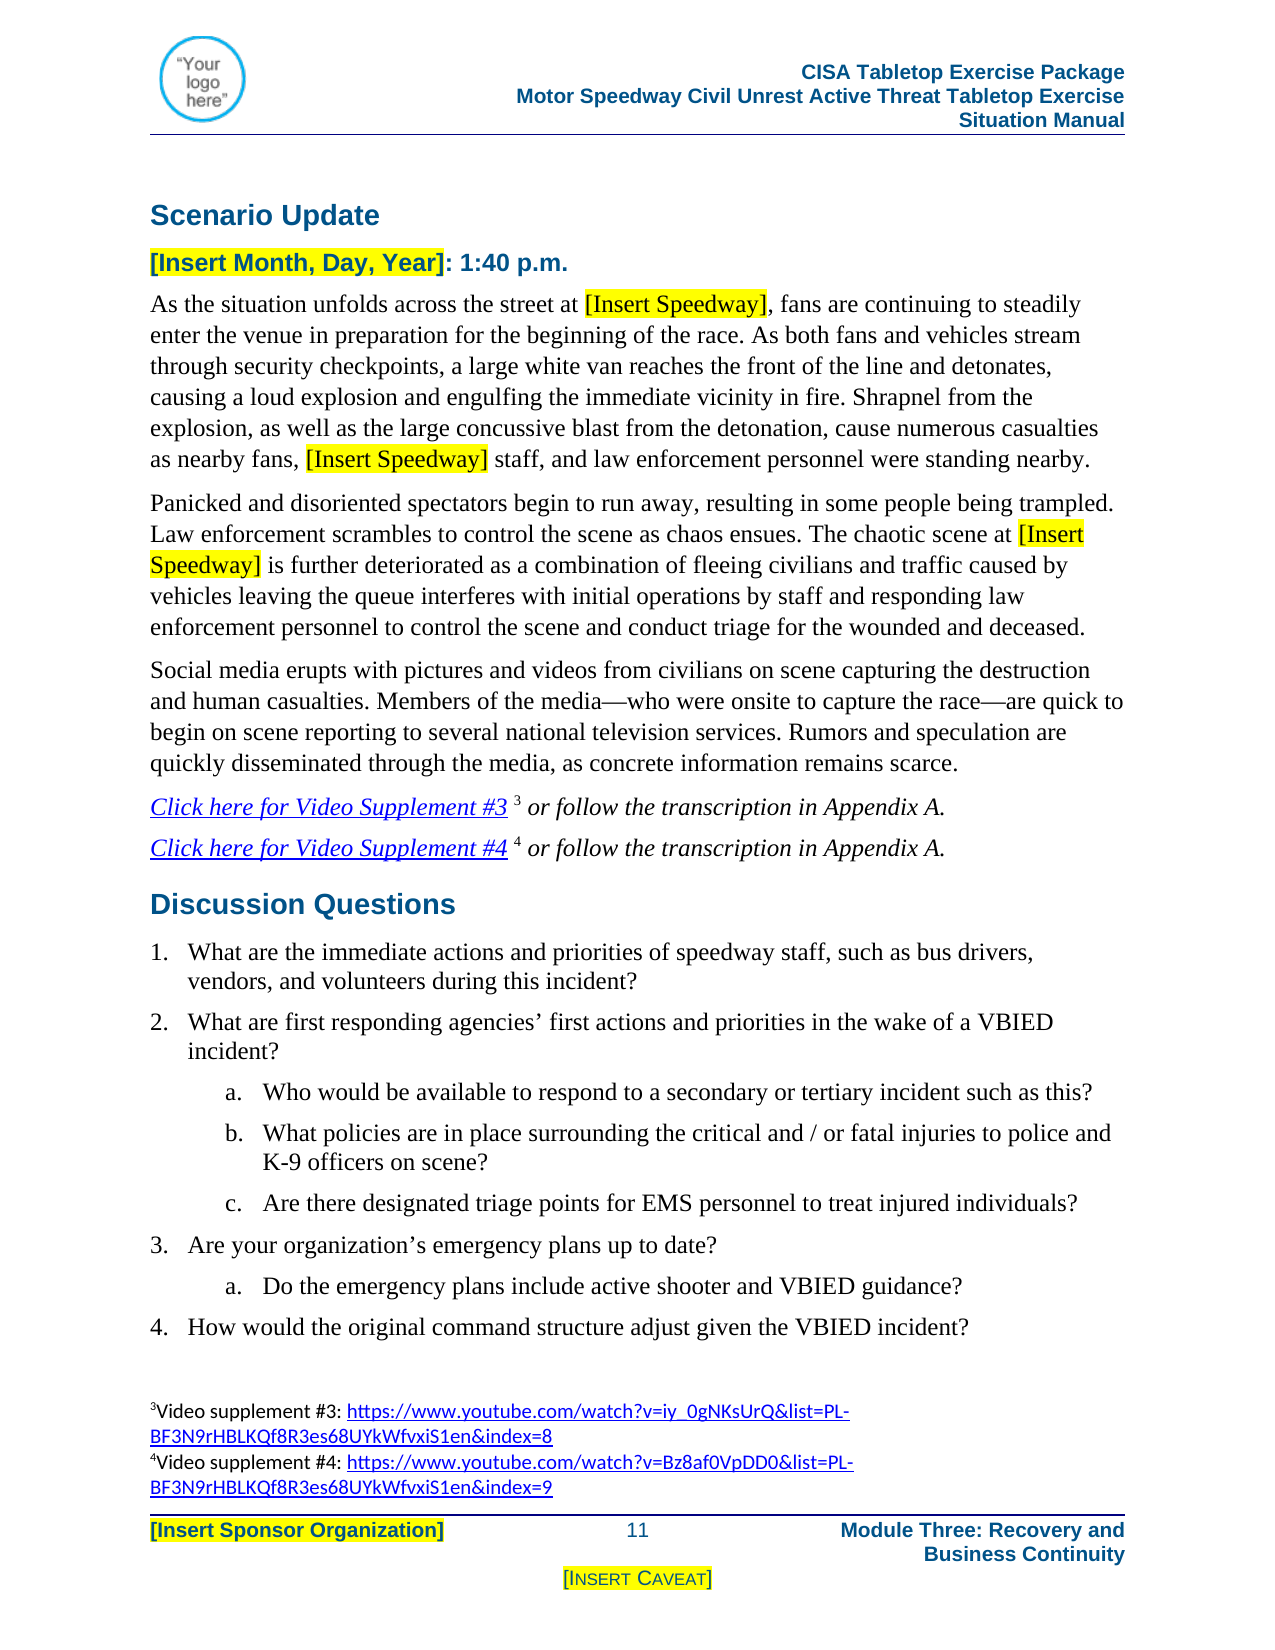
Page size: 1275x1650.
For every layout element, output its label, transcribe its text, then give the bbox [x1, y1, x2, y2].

text As the situation unfolds across the street at [Insert Speedway], fans are continuing to steadily enter the venue in preparation for the beginning of the race. As both fans and vehicles stream through security checkpoints, a large white van reaches the front of the line and detonates, causing a loud explosion and engulfing the immediate vicinity in fire. Shrapnel from the explosion, as well as the large concussive blast from the detonation, cause numerous casualties as nearby fans, [Insert Speedway] staff, and law enforcement personnel were standing nearby. [150, 289, 1125, 473]
text Social media erupts with pictures and videos from civilians on scene capturing the destruction and human casualties. Members of the media—who were onsite to capture the race—are quick to begin on scene reporting to several national television services. Rumors and speculation are quickly disseminated through the media, as concrete information remains scarce. [150, 655, 1125, 777]
list What policies are in place surrounding the critical and / or fatal injuries to police and K-9 officers on scene? [225, 1118, 1125, 1176]
subtitle [Insert Month, Day, Year]: 1:40 p.m. [444, 248, 1125, 276]
list Who would be available to respond to a secondary or tertiary incident such as this? [225, 1077, 1125, 1106]
text Click here for Video Supplement #4 or follow the transcription in Appendix A. [150, 833, 1125, 862]
list How would the original command structure adjust given the VBIED incident? [150, 1312, 1125, 1341]
list What are first responding agencies’ first actions and priorities in the wake of a VBIED incident? [150, 1007, 1125, 1065]
picture [159, 36, 192, 75]
subtitle Scenario Update [150, 197, 1125, 231]
picture [162, 39, 242, 118]
list Do the emergency plans include active shooter and VBIED guidance? [225, 1271, 1125, 1300]
list What are the immediate actions and priorities of speedway staff, such as bus drivers, vendors, and volunteers during this incident? [150, 937, 1125, 995]
subtitle Discussion Questions [150, 887, 1125, 921]
text Click here for Video Supplement #3 or follow the transcription in Appendix A. [150, 792, 1125, 821]
picture [159, 36, 254, 124]
list Are your organization’s emergency plans up to date? [150, 1230, 1125, 1258]
list Are there designated triage points for EMS personnel to treat injured individuals? [225, 1188, 1125, 1217]
text Panicked and disoriented spectators begin to run away, resulting in some people being trampled. Law enforcement scrambles to control the scene as chaos ensues. The chaotic scene at [Insert Speedway] is further deteriorated as a combination of fleeing civilians and traffic caused by vehicles leaving the queue interferes with initial operations by staff and responding law enforcement personnel to control the scene and conduct triage for the wounded and deceased. [150, 488, 1125, 641]
